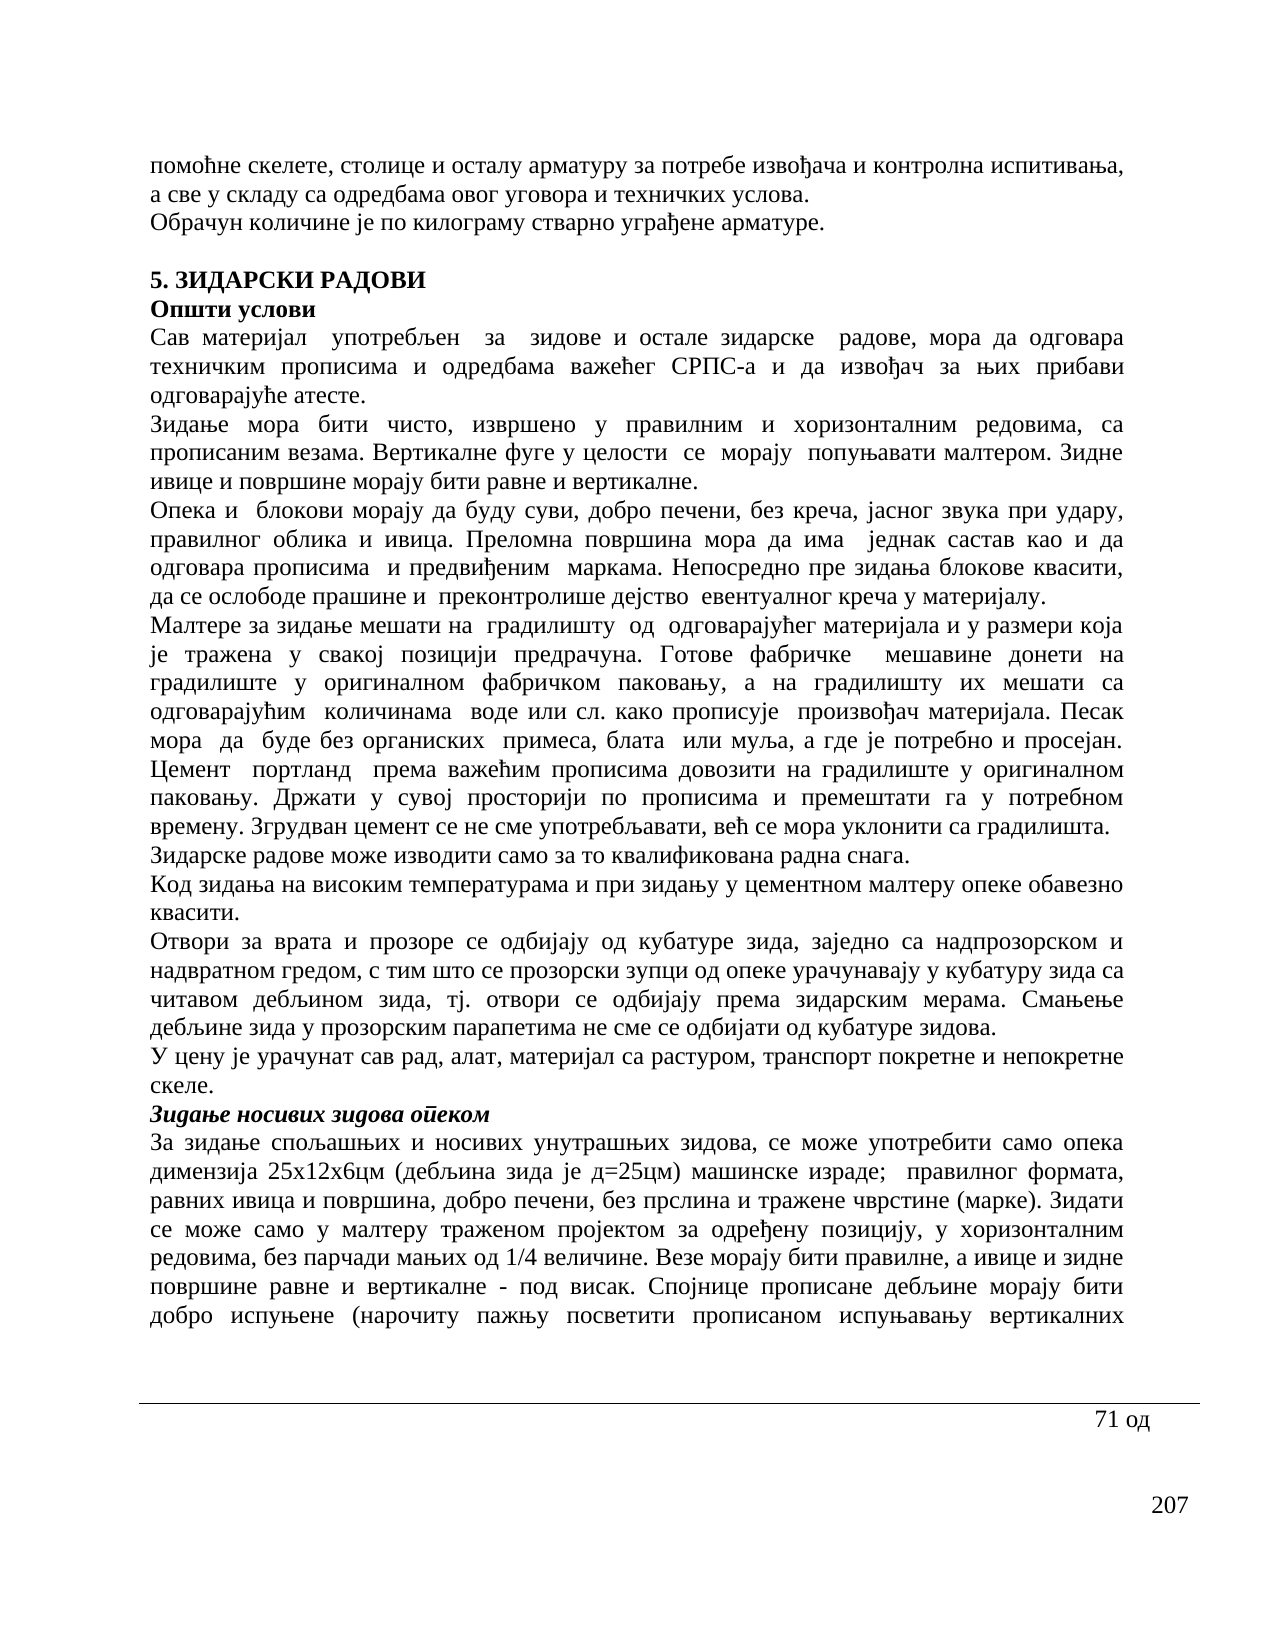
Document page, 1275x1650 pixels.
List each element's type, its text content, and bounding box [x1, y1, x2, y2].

text Зидање мора бити чисто, извршено у правилним и хоризонталним редовима, са прописаним везама. Вертикалне фуге у целости се морају попуњавати малтером. Зидне ивице и површине морају бити равне и вертикалне. [150, 409, 1125, 495]
text Зидање носивих зидова опеком [150, 1099, 1125, 1127]
text Отвори за врата и прозоре се одбијају од кубатуре зида, заједно са надпрозорском и надвратном гредом, с тим што се прозорски зупци од опеке урачунавају у кубатуру зида са читавом дебљином зида, тј. отвори се одбијају према зидарским мерама. Смањење дебљине зида у прозорским парапетима не сме се одбијати од кубатуре зидова. [150, 926, 1125, 1041]
text Опека и блокови морају да буду суви, добро печени, без креча, јасног звука при удару, правилног облика и ивица. Преломна површина мора да има једнак састав као и да одговара прописима и предвиђеним маркама. Непосредно пре зидања блокове квасити, да се ослободе прашине и преконтролише дејство евентуалног креча у материјалу. [150, 495, 1125, 610]
text Обрачун количине је по килограму стварно уграђене арматуре. [150, 207, 1125, 236]
text Зидарске радове може изводити само за то квалификована радна снага. [150, 840, 1125, 869]
text У цену је урачунат сав рад, алат, материјал са растуром, транспорт покретне и непокретне скеле. [150, 1041, 1125, 1099]
text Малтере за зидање мешати на градилишту од одговарајућег материјала и у размери која је тражена у свакој позицији предрачуна. Готове фабричке мешавине донети на градилиште у оригиналном фабричком паковању, а на градилишту их мешати са одговарајућим количинама воде или сл. како прописује произвођач материјала. Песак мора да буде без органиских примеса, блата или муља, а где је потребно и просејан. Цемент портланд према важећим прописима довозити на градилиште у оригиналном паковању. Држати у сувој просторији по прописима и премештати га у потребном времену. Згрудван цемент се не сме употребљавати, већ се мора уклонити са градилишта. [150, 610, 1125, 840]
text 5. ЗИДАРСКИ РАДОВИ [150, 265, 1125, 294]
text Општи услови [150, 294, 1125, 322]
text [150, 1127, 1125, 1329]
text Код зидања на високим температурама и при зидању у цементном малтеру опеке обавезно квасити. [150, 869, 1125, 926]
text Сав материјал употребљен за зидове и остале зидарске радове, мора да одговара техничким прописима и одредбама важећег СРПС-а и да извођач за њих прибави одговарајуће атесте. [150, 322, 1125, 409]
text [150, 150, 1125, 207]
